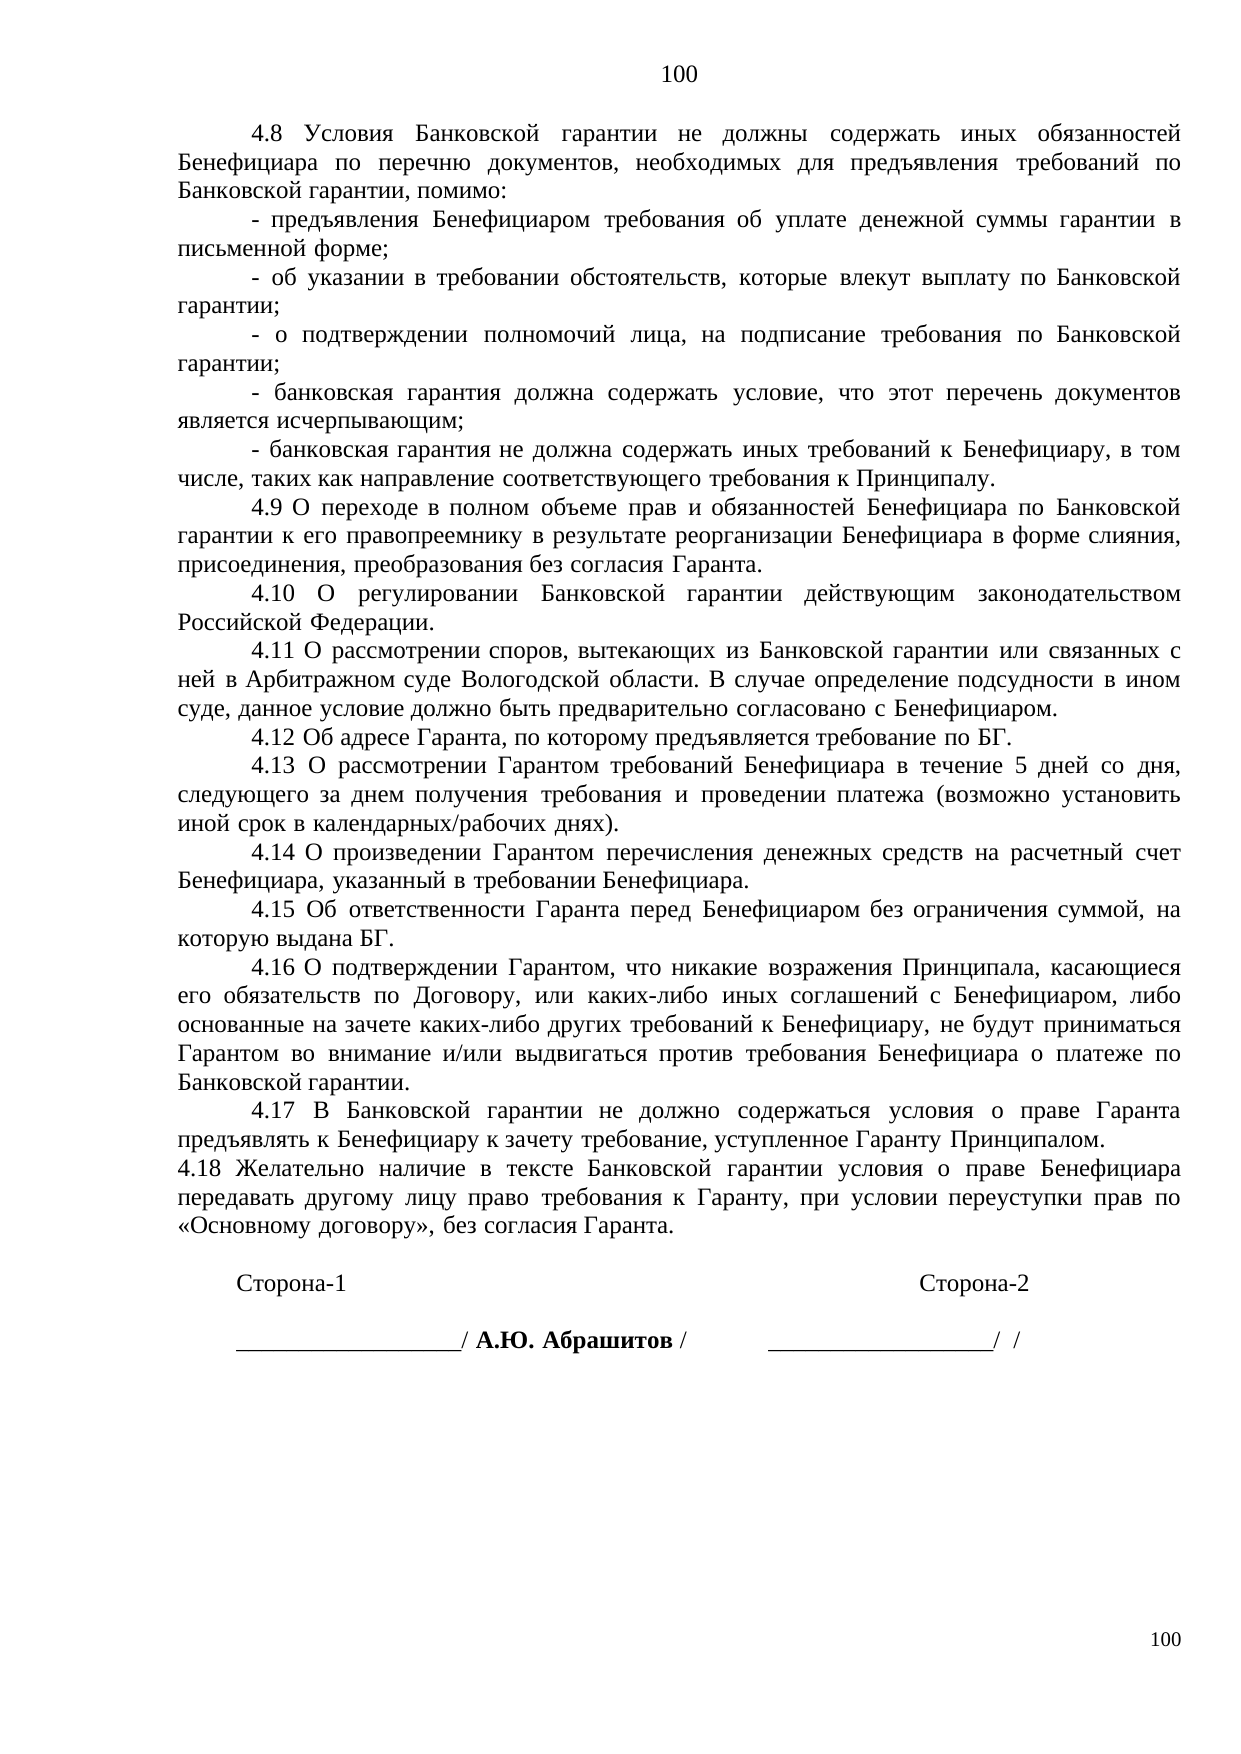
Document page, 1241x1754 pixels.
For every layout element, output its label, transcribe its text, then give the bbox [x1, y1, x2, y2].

text 4.16 О подтверждении Гарантом, что никакие возражения Принципала, касающиеся его обязательств по Договору, или каких-либо иных соглашений с Бенефициаром, либо основанные на зачете каких-либо других требований к Бенефициару, не будут приниматься Гарантом во внимание и/или выдвигаться против требования Бенефициара о платеже по Банковской гарантии. [177, 952, 1181, 1096]
text 4.17 В Банковской гарантии не должно содержаться условия о праве Гаранта предъявлять к Бенефициару к зачету требование, уступленное Гаранту Принципалом. [177, 1096, 1181, 1153]
text 4.10 О регулировании Банковской гарантии действующим законодательством Российской Федерации. [177, 578, 1181, 636]
text 4.18 Желательно наличие в тексте Банковской гарантии условия о праве Бенефициара передавать другому лицу право требования к Гаранту, при условии переуступки прав по «Основному договору», без согласия Гаранта. [177, 1153, 1181, 1239]
text 4.15 Об ответственности Гаранта перед Бенефициаром без ограничения суммой, на которую выдана БГ. [177, 894, 1181, 952]
text - об указании в требовании обстоятельств, которые влекут выплату по Банковской гарантии; [177, 262, 1181, 319]
text - предъявления Бенефициаром требования об уплате денежной суммы гарантии в письменной форме; [177, 204, 1181, 262]
text 4.14 О произведении Гарантом перечисления денежных средств на расчетный счет Бенефициара, указанный в требовании Бенефициара. [177, 837, 1181, 894]
text 4.9 О переходе в полном объеме прав и обязанностей Бенефициара по Банковской гарантии к его правопреемнику в результате реорганизации Бенефициара в форме слияния, присоединения, преобразования без согласия Гаранта. [177, 492, 1181, 578]
text - банковская гарантия не должна содержать иных требований к Бенефициару, в том числе, таких как направление соответствующего требования к Принципалу. [177, 434, 1181, 492]
text __________________/ А.Ю. Абрашитов / __________________/ / [236, 1326, 1181, 1354]
text - банковская гарантия должна содержать условие, что этот перечень документов является исчерпывающим; [177, 377, 1181, 434]
text - о подтверждении полномочий лица, на подписание требования по Банковской гарантии; [177, 319, 1181, 377]
text 4.8 Условия Банковской гарантии не должны содержать иных обязанностей Бенефициара по перечню документов, необходимых для предъявления требований по Банковской гарантии, помимо: [177, 118, 1181, 204]
text 4.13 О рассмотрении Гарантом требований Бенефициара в течение 5 дней со дня, следующего за днем получения требования и проведении платежа (возможно установить иной срок в календарных/рабочих днях). [177, 751, 1181, 837]
text 4.12 Об адресе Гаранта, по которому предъявляется требование по БГ. [177, 722, 1181, 751]
text Сторона-1 Сторона-2 [236, 1268, 1181, 1297]
text 4.11 О рассмотрении споров, вытекающих из Банковской гарантии или связанных с ней в Арбитражном суде Вологодской области. В случае определение подсудности в ином суде, данное условие должно быть предварительно согласовано с Бенефициаром. [177, 636, 1181, 722]
